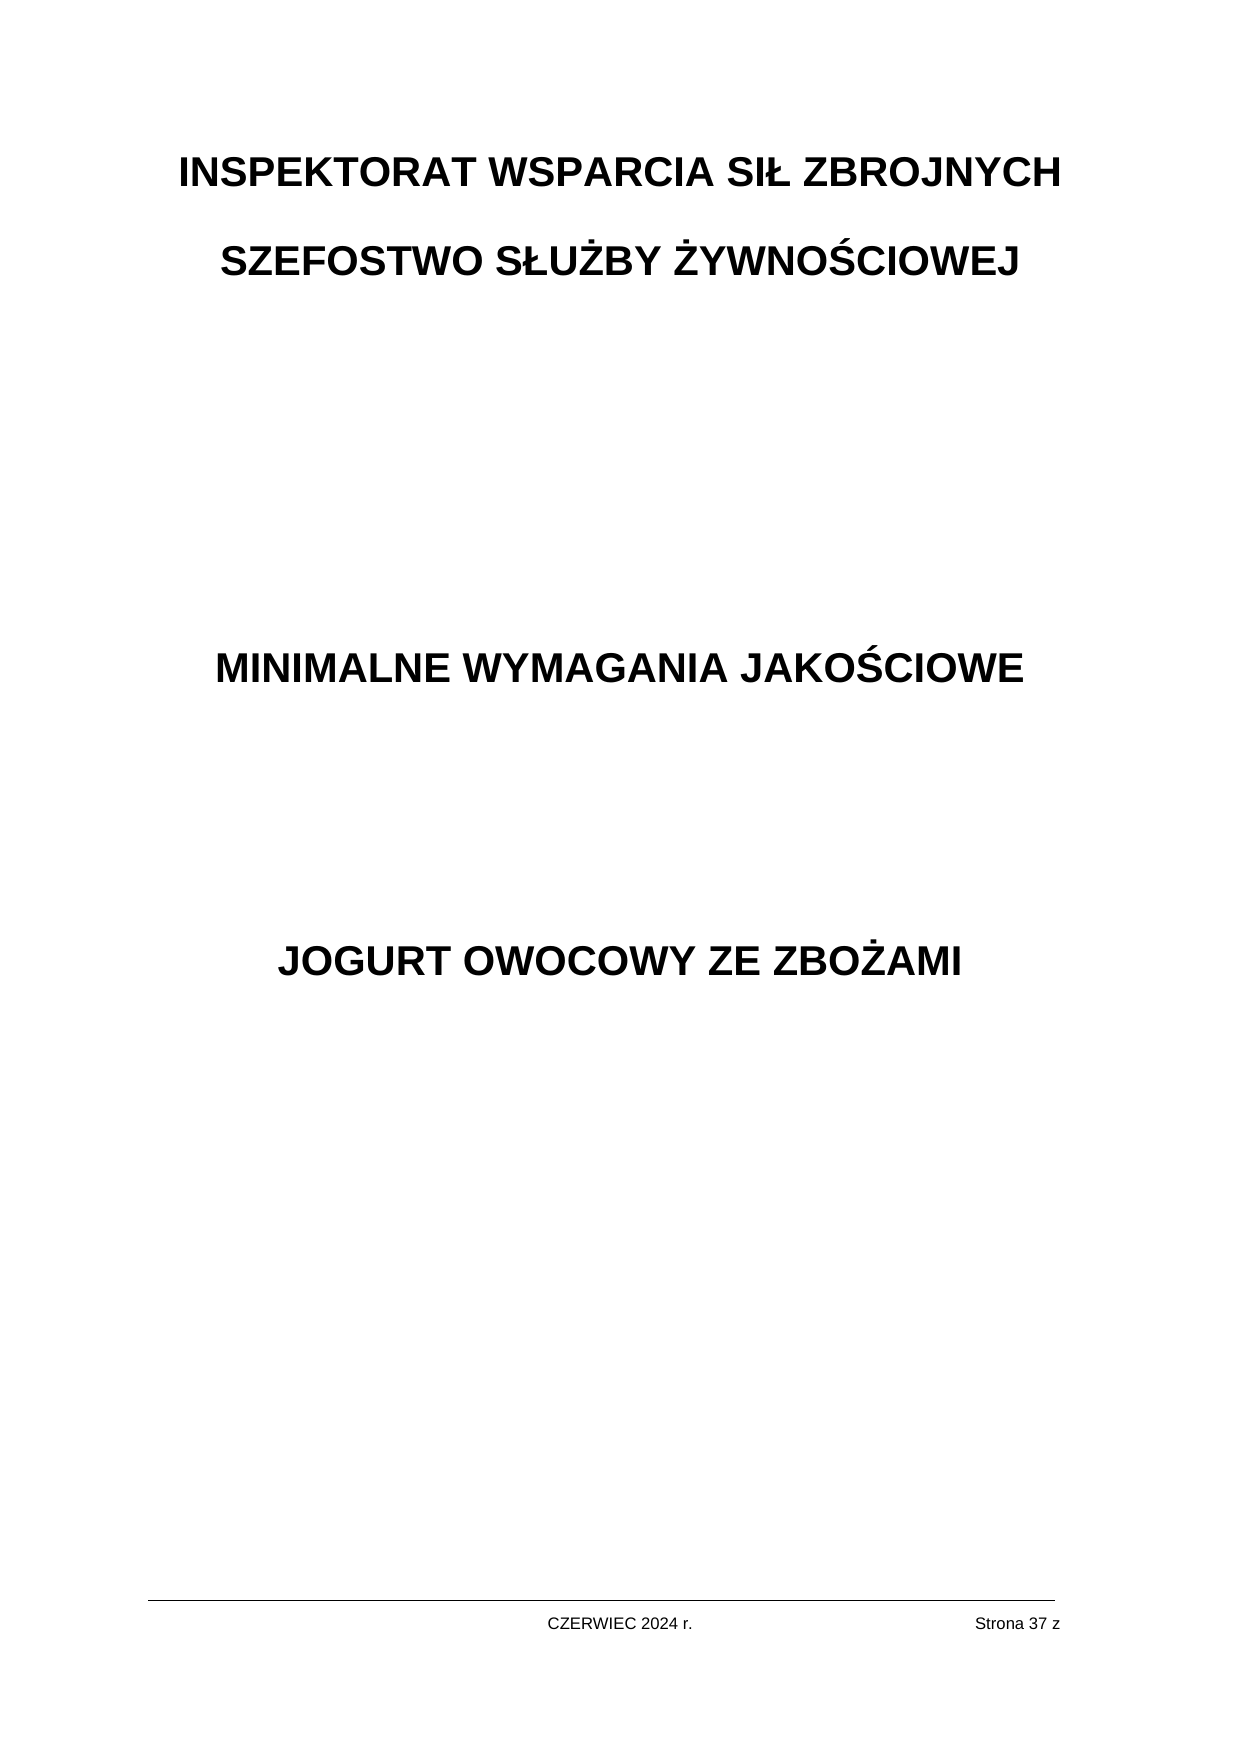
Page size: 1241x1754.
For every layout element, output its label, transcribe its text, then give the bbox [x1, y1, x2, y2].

text JOGURT OWOCOWY ze zbożami [148, 937, 1092, 984]
text minimalne wymagania jakościowe [148, 643, 1092, 691]
text INSPEKTORAT WSPARCIA SIŁ ZBROJNYCH [148, 148, 1092, 196]
text SZEFOSTWO SŁUŻBY ŻYWNOŚCIOWEJ [148, 236, 1092, 284]
